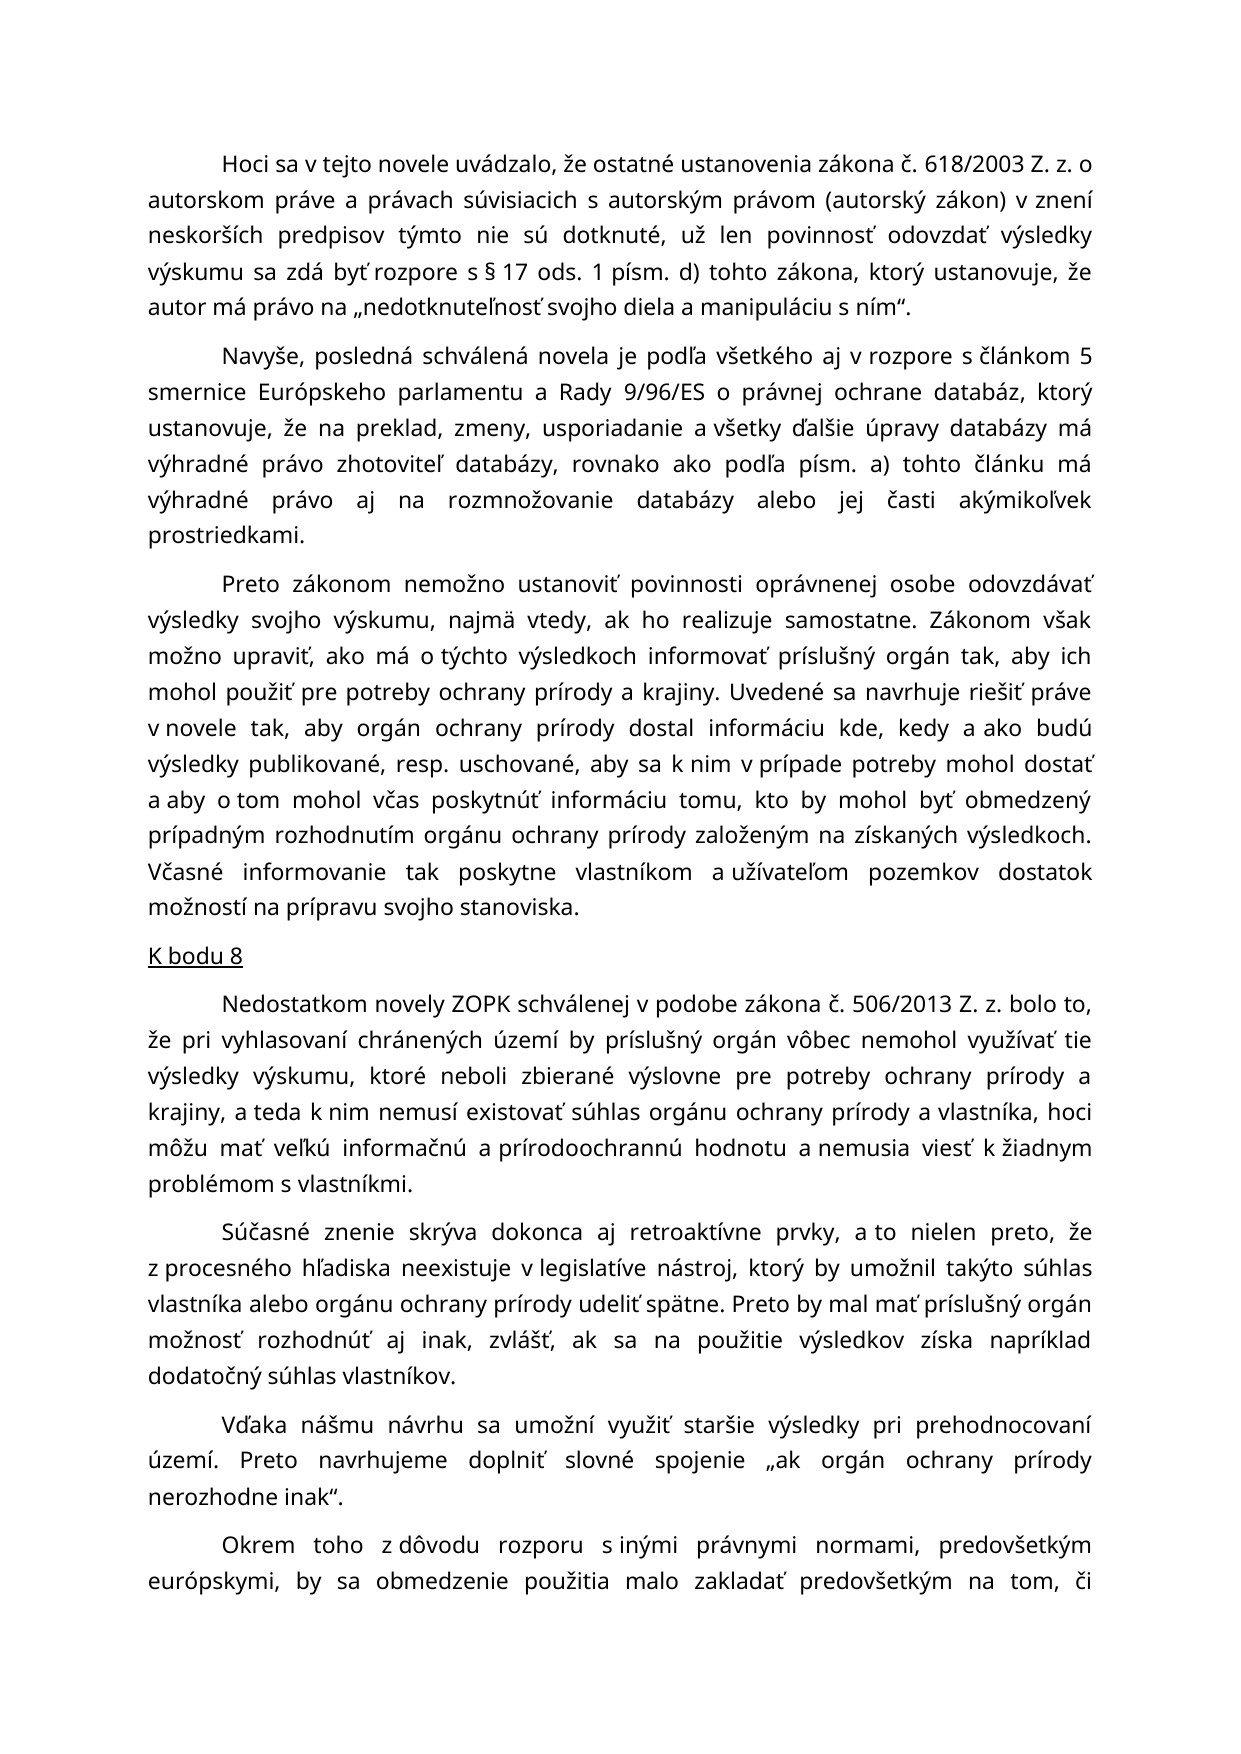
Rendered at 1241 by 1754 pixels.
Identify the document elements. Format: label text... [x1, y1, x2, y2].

text Súčasné znenie skrýva dokonca aj retroaktívne prvky, a to nielen preto, že z procesného hľadiska neexistuje v legislatíve nástroj, ktorý by umožnil takýto súhlas vlastníka alebo orgánu ochrany prírody udeliť spätne. Preto by mal mať príslušný orgán možnosť rozhodnúť aj inak, zvlášť, ak sa na použitie výsledkov získa napríklad dodatočný súhlas vlastníkov. [148, 1216, 1093, 1391]
text K bodu 8 [148, 940, 1093, 971]
text Preto zákonom nemožno ustanoviť povinnosti oprávnenej osobe odovzdávať výsledky svojho výskumu, najmä vtedy, ak ho realizuje samostatne. Zákonom však možno upraviť, ako má o týchto výsledkoch informovať príslušný orgán tak, aby ich mohol použiť pre potreby ochrany prírody a krajiny. Uvedené sa navrhuje riešiť práve v novele tak, aby orgán ochrany prírody dostal informáciu kde, kedy a ako budú výsledky publikované, resp. uschované, aby sa k nim v prípade potreby mohol dostať a aby o tom mohol včas poskytnúť informáciu tomu, kto by mohol byť obmedzený prípadným rozhodnutím orgánu ochrany prírody založeným na získaných výsledkoch. Včasné informovanie tak poskytne vlastníkom a užívateľom pozemkov dostatok možností na prípravu svojho stanoviska. [148, 568, 1093, 923]
text Vďaka nášmu návrhu sa umožní využiť staršie výsledky pri prehodnocovaní území. Preto navrhujeme doplniť slovné spojenie „ak orgán ochrany prírody nerozhodne inak“. [148, 1408, 1093, 1512]
text Nedostatkom novely ZOPK schválenej v podobe zákona č. 506/2013 Z. z. bolo to, že pri vyhlasovaní chránených území by príslušný orgán vôbec nemohol využívať tie výsledky výskumu, ktoré neboli zbierané výslovne pre potreby ochrany prírody a krajiny, a teda k nim nemusí existovať súhlas orgánu ochrany prírody a vlastníka, hoci môžu mať veľkú informačnú a prírodoochrannú hodnotu a nemusia viesť k žiadnym problémom s vlastníkmi. [148, 988, 1093, 1199]
text Hoci sa v tejto novele uvádzalo, že ostatné ustanovenia zákona č. 618/2003 Z. z. o autorskom práve a právach súvisiacich s autorským právom (autorský zákon) v znení neskorších predpisov týmto nie sú dotknuté, už len povinnosť odovzdať výsledky výskumu sa zdá byť rozpore s § 17 ods. 1 písm. d) tohto zákona, ktorý ustanovuje, že autor má právo na „nedotknuteľnosť svojho diela a manipuláciu s ním“. [148, 148, 1093, 323]
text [148, 1529, 1093, 1596]
text Navyše, posledná schválená novela je podľa všetkého aj v rozpore s článkom 5 smernice Európskeho parlamentu a Rady 9/96/ES o právnej ochrane databáz, ktorý ustanovuje, že na preklad, zmeny, usporiadanie a všetky ďalšie úpravy databázy má výhradné právo zhotoviteľ databázy, rovnako ako podľa písm. a) tohto článku má výhradné právo aj na rozmnožovanie databázy alebo jej časti akýmikoľvek prostriedkami. [148, 340, 1093, 551]
